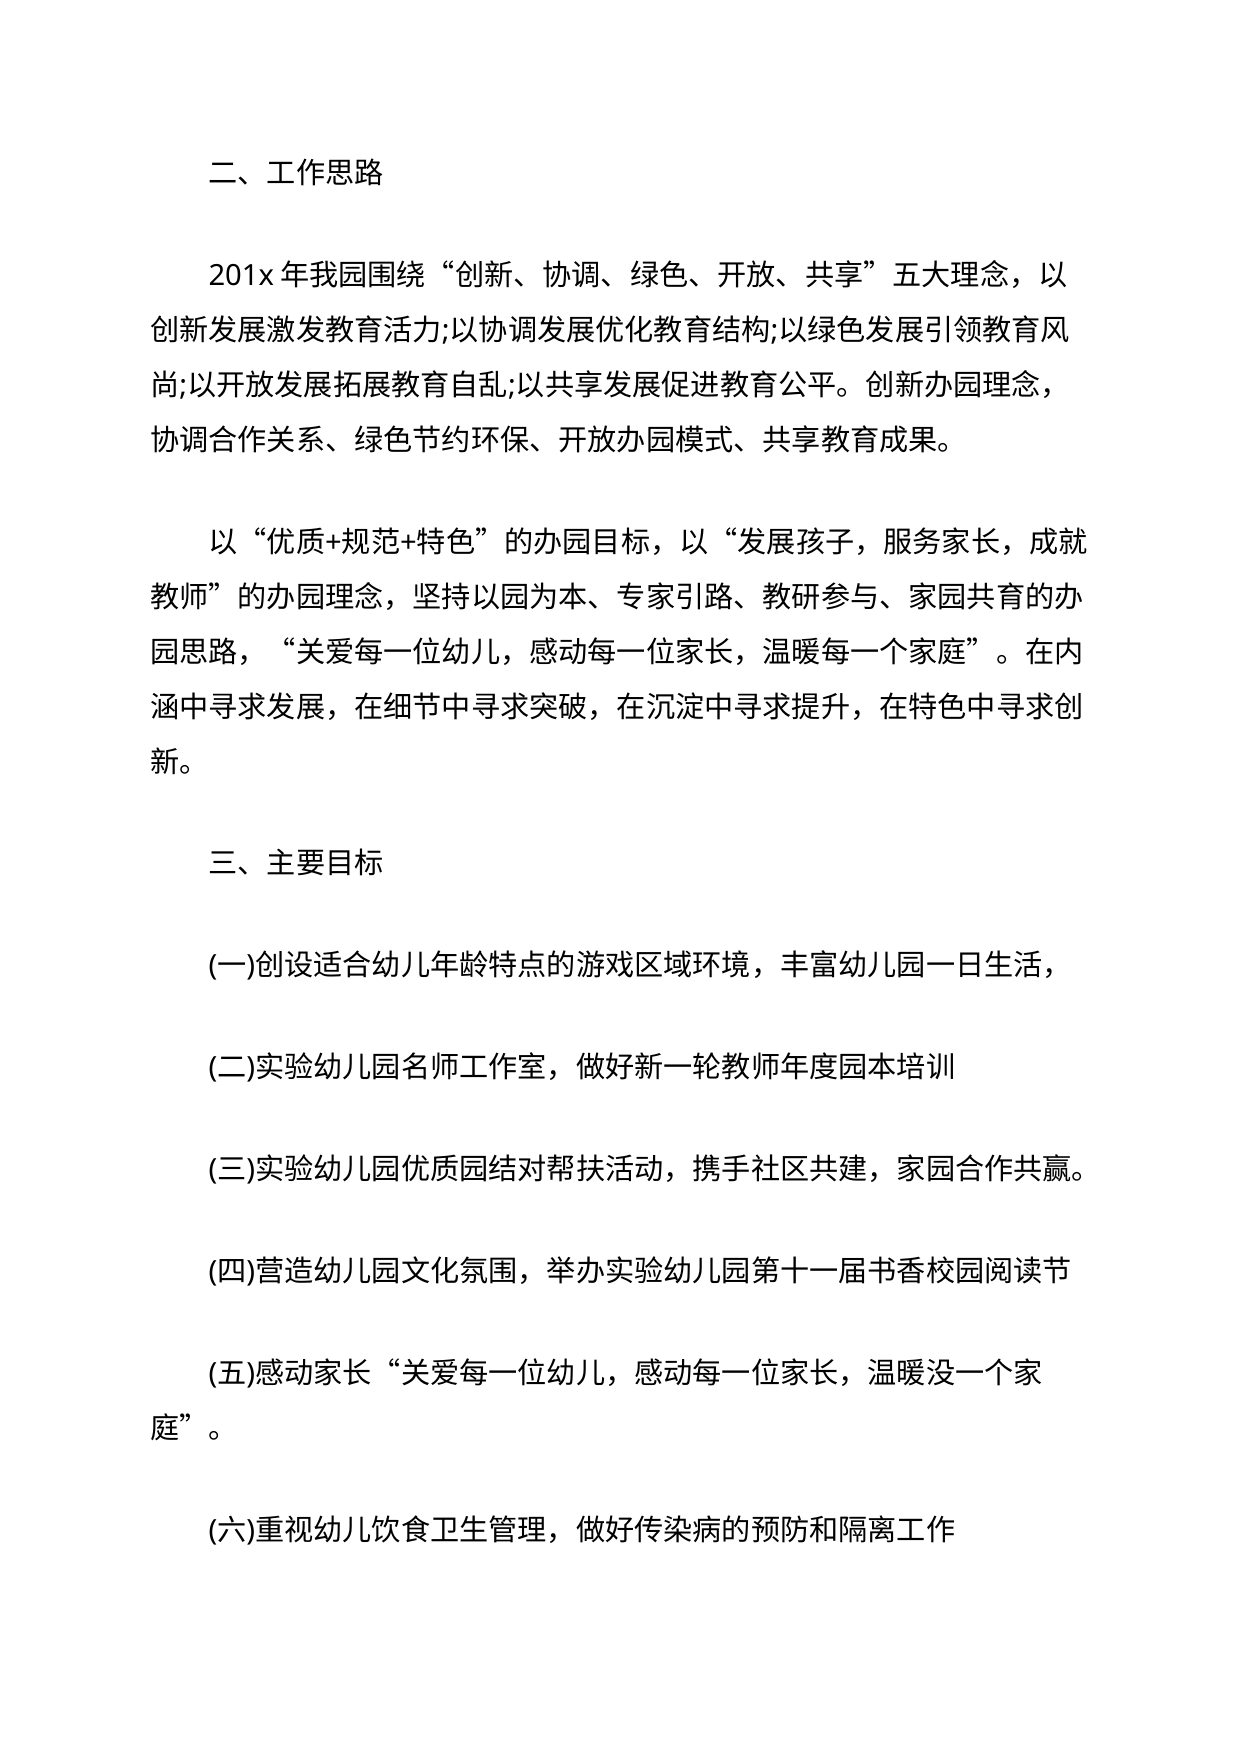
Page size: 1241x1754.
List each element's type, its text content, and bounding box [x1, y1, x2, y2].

text (六)重视幼儿饮食卫生管理，做好传染病的预防和隔离工作 [150, 1506, 1090, 1549]
text (一)创设适合幼儿年龄特点的游戏区域环境，丰富幼儿园一日生活， [150, 942, 1090, 984]
text (二)实验幼儿园名师工作室，做好新一轮教师年度园本培训 [150, 1044, 1090, 1086]
text 二、工作思路 [150, 150, 1090, 192]
text (五)感动家长“关爱每一位幼儿，感动每一位家长，温暖没一个家庭”。 [150, 1350, 1090, 1447]
text 201x年我园围绕“创新、协调、绿色、开放、共享”五大理念，以创新发展激发教育活力;以协调发展优化教育结构;以绿色发展引领教育风尚;以开放发展拓展教育自乱;以共享发展促进教育公平。创新办园理念，协调合作关系、绿色节约环保、开放办园模式、共享教育成果。 [150, 252, 1090, 459]
text 以“优质+规范+特色”的办园目标，以“发展孩子，服务家长，成就教师”的办园理念，坚持以园为本、专家引路、教研参与、家园共育的办园思路，“关爱每一位幼儿，感动每一位家长，温暖每一个家庭”。在内涵中寻求发展，在细节中寻求突破，在沉淀中寻求提升，在特色中寻求创新。 [150, 518, 1090, 781]
text (四)营造幼儿园文化氛围，举办实验幼儿园第十一届书香校园阅读节 [150, 1248, 1090, 1290]
text 三、主要目标 [150, 840, 1090, 882]
text (三)实验幼儿园优质园结对帮扶活动，携手社区共建，家园合作共赢。 [150, 1146, 1090, 1188]
